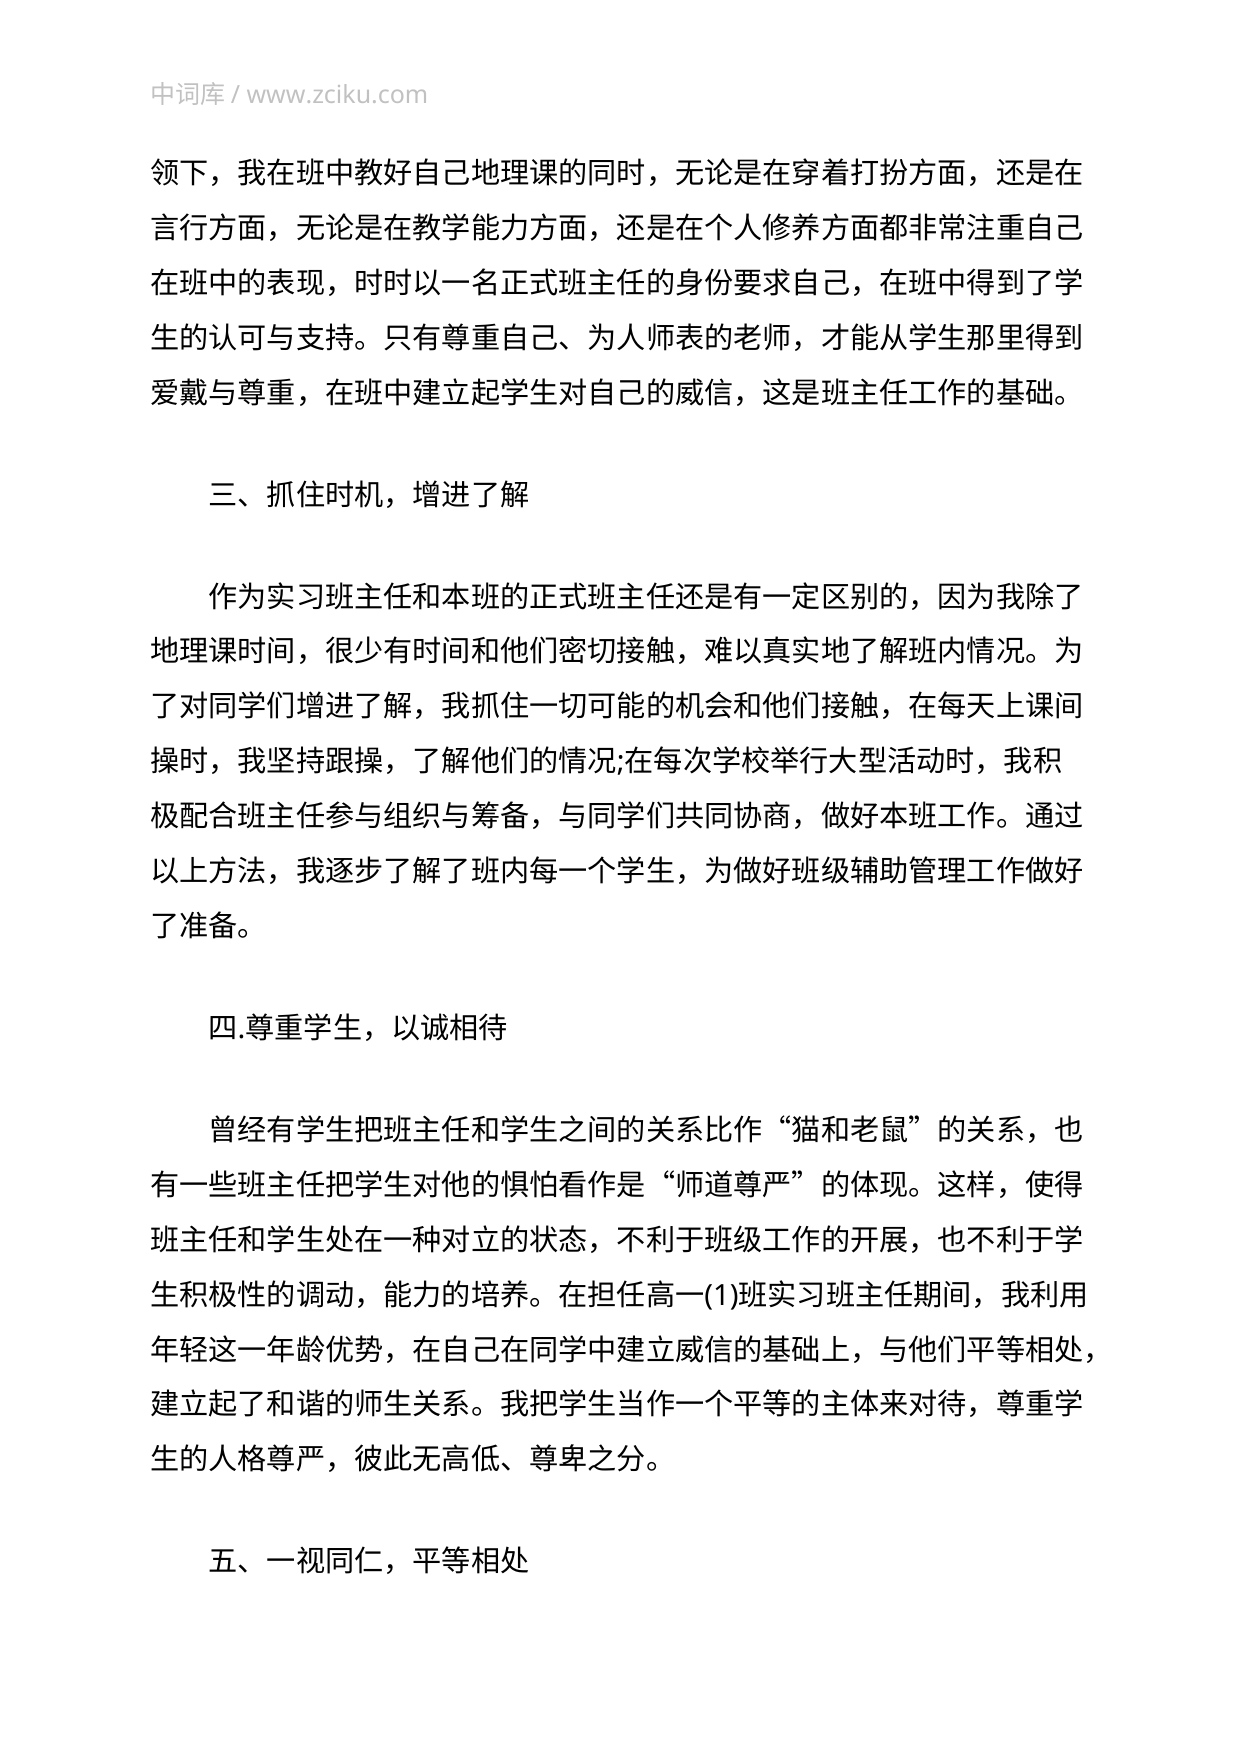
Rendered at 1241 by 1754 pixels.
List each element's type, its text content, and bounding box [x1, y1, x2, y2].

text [150, 150, 1090, 412]
text 作为实习班主任和本班的正式班主任还是有一定区别的，因为我除了地理课时间，很少有时间和他们密切接触，难以真实地了解班内情况。为了对同学们增进了解，我抓住一切可能的机会和他们接触，在每天上课间操时，我坚持跟操，了解他们的情况;在每次学校举行大型活动时，我积极配合班主任参与组织与筹备，与同学们共同协商，做好本班工作。通过以上方法，我逐步了解了班内每一个学生，为做好班级辅助管理工作做好了准备。 [150, 573, 1090, 945]
text 曾经有学生把班主任和学生之间的关系比作“猫和老鼠”的关系，也有一些班主任把学生对他的惧怕看作是“师道尊严”的体现。这样，使得班主任和学生处在一种对立的状态，不利于班级工作的开展，也不利于学生积极性的调动，能力的培养。在担任高一(1)班实习班主任期间，我利用年轻这一年龄优势，在自己在同学中建立威信的基础上，与他们平等相处，建立起了和谐的师生关系。我把学生当作一个平等的主体来对待，尊重学生的人格尊严，彼此无高低、尊卑之分。 [150, 1106, 1090, 1478]
text 三、抓住时机，增进了解 [150, 471, 1090, 514]
text 四.尊重学生，以诚相待 [150, 1004, 1090, 1047]
text 五、一视同仁，平等相处 [150, 1538, 1090, 1580]
